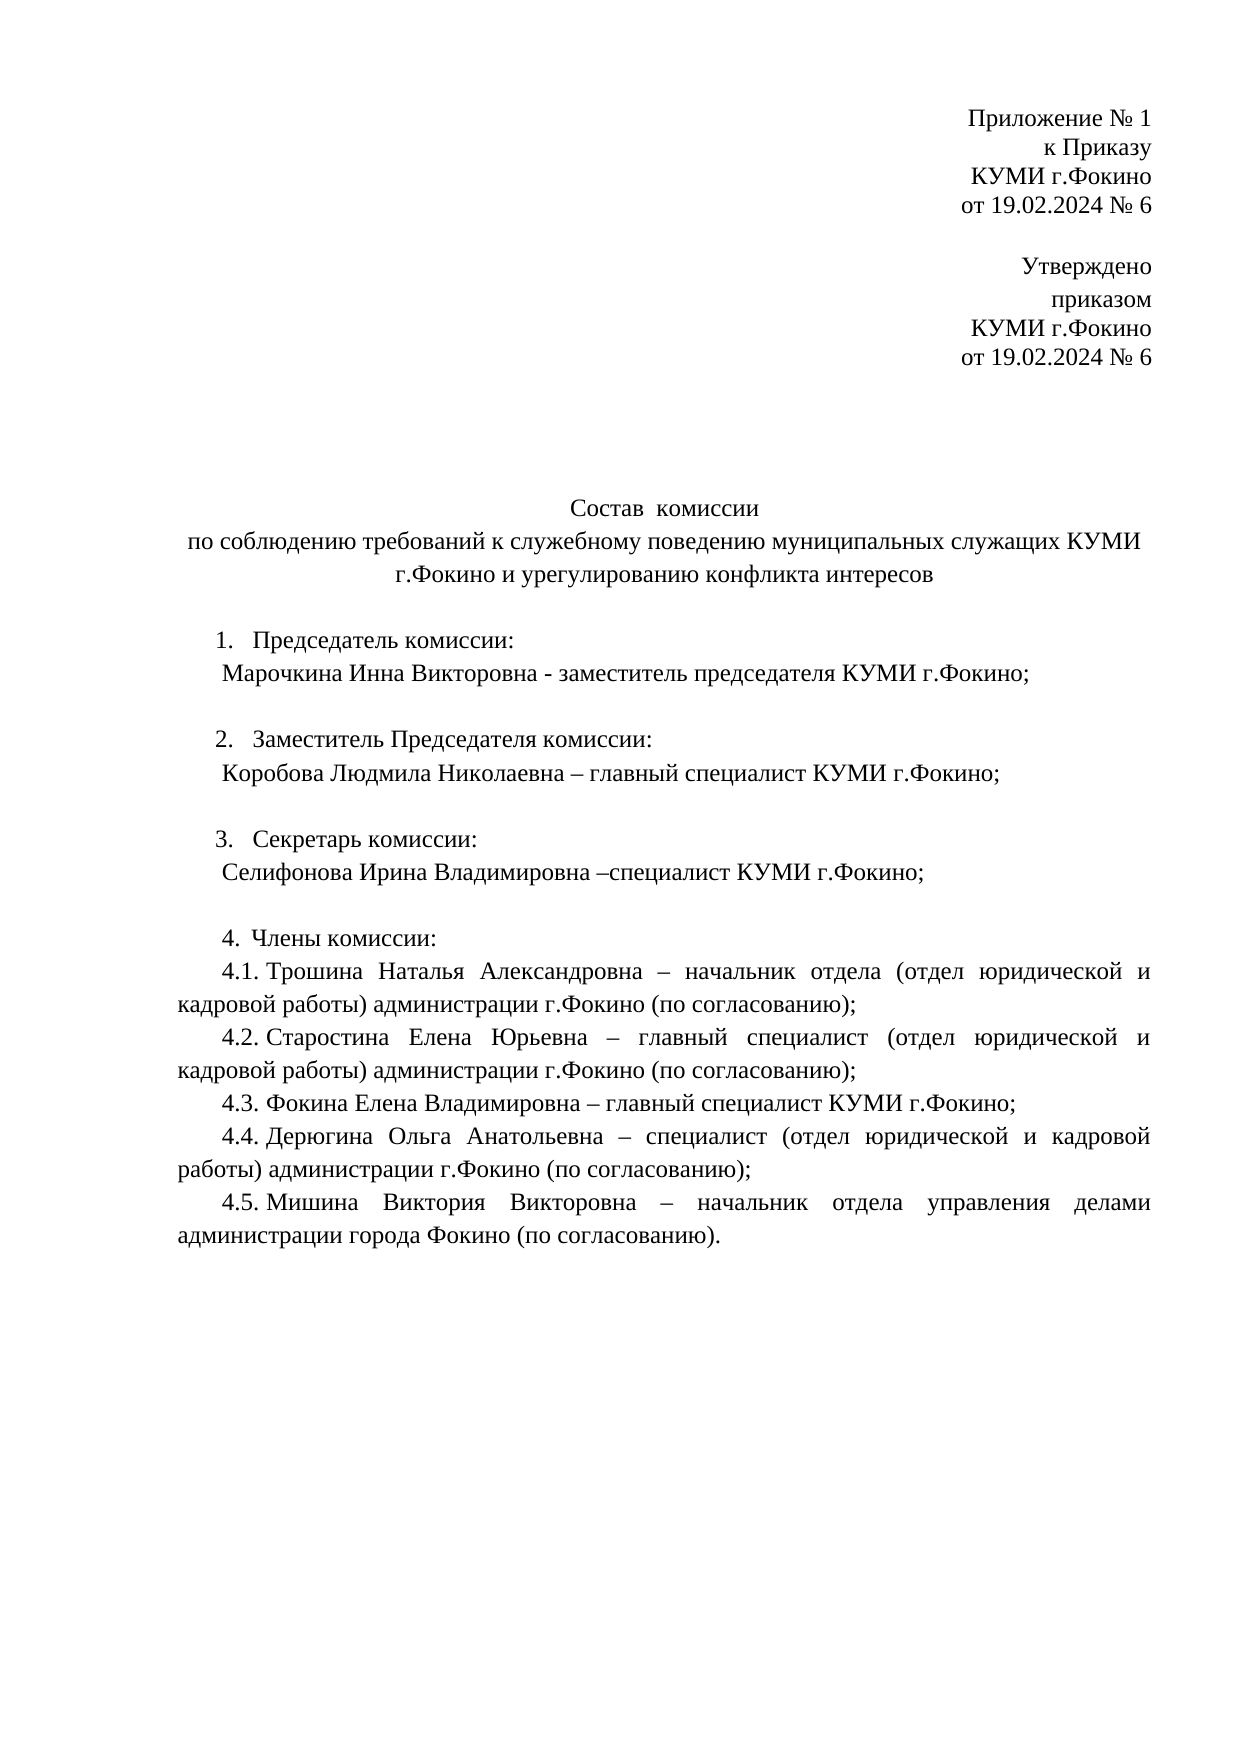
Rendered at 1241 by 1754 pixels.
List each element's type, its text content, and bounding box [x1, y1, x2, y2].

text к Приказу [797, 132, 1152, 161]
text Коробова Людмила Николаевна – главный специалист КУМИ г.Фокино; [177, 758, 1152, 786]
text КУМИ г.Фокино [797, 313, 1152, 342]
text Селифонова Ирина Владимировна –специалист КУМИ г.Фокино; [177, 857, 1152, 885]
list Секретарь комиссии: [215, 824, 1152, 852]
list Марочкина Инна Викторовна - заместитель председателя КУМИ г.Фокино; [177, 658, 1152, 687]
text КУМИ г.Фокино [797, 161, 1152, 190]
list Фокина Елена Владимировна – главный специалист КУМИ г.Фокино; [177, 1088, 1152, 1117]
text от 19.02.2024 № 6 [797, 342, 1152, 371]
list Мишина Виктория Викторовна – начальник отдела управления делами администрации города Фокино (по согласованию). [177, 1187, 1152, 1249]
text приказом [797, 284, 1152, 313]
text от 19.02.2024 № 6 [797, 190, 1152, 218]
list Председатель комиссии: [215, 626, 1152, 654]
text по соблюдению требований к служебному поведению муниципальных служащих КУМИ г.Фокино и урегулированию конфликта интересов [177, 526, 1152, 588]
list Трошина Наталья Александровна – начальник отдела (отдел юридической и кадровой работы) администрации г.Фокино (по согласованию); [177, 956, 1152, 1017]
list Старостина Елена Юрьевна – главный специалист (отдел юридической и кадровой работы) администрации г.Фокино (по согласованию); [177, 1022, 1152, 1083]
list Дерюгина Ольга Анатольевна – специалист (отдел юридической и кадровой работы) администрации г.Фокино (по согласованию); [177, 1121, 1152, 1183]
text Приложение № 1 [797, 103, 1152, 132]
list Члены комиссии: [177, 923, 1152, 951]
text Состав комиссии [177, 493, 1152, 522]
list Заместитель Председателя комиссии: [215, 724, 1152, 753]
text Утверждено [797, 251, 1152, 280]
